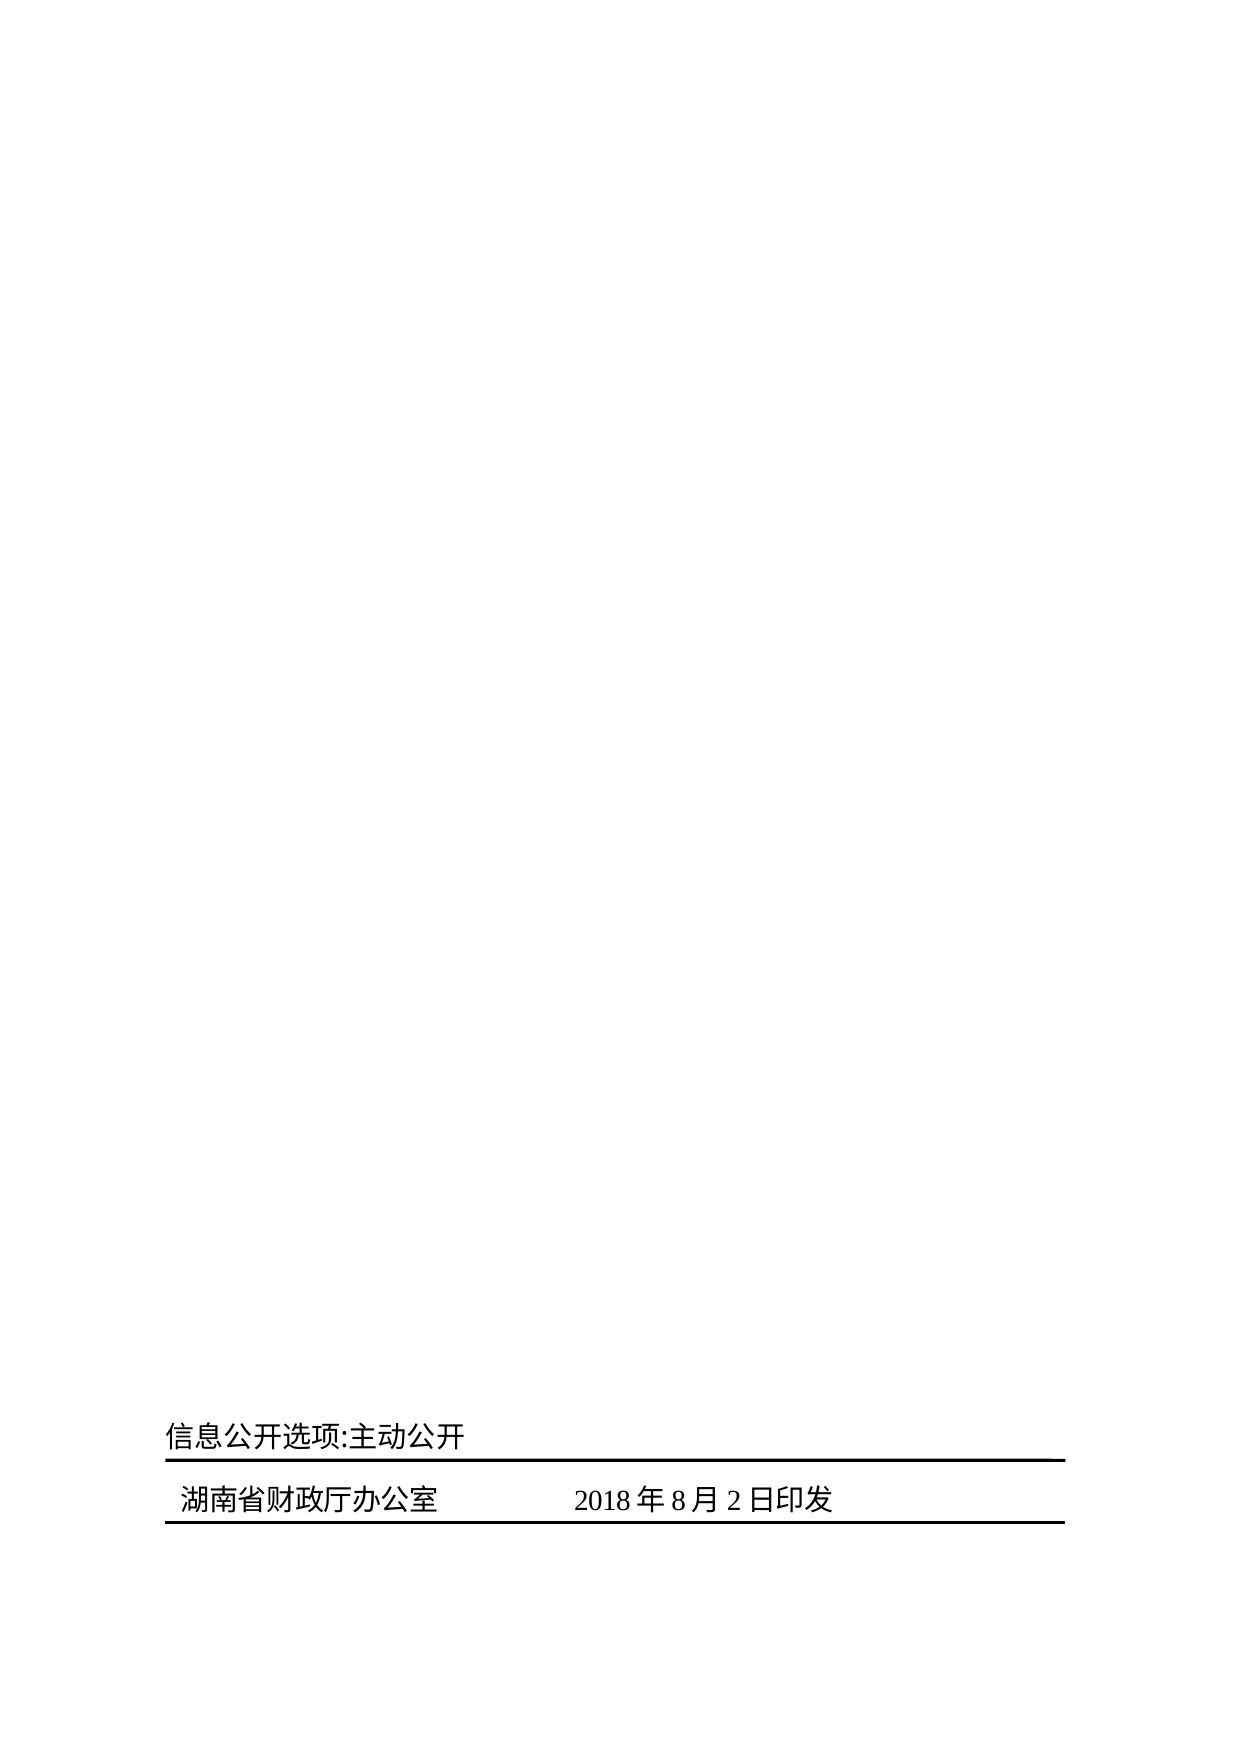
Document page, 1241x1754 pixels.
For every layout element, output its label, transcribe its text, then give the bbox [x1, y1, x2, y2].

text 湖南省财政厅办公室 2018年8月2日印发 [165, 1460, 1075, 1523]
text 信息公开选项:主动公开 [165, 1398, 1075, 1460]
